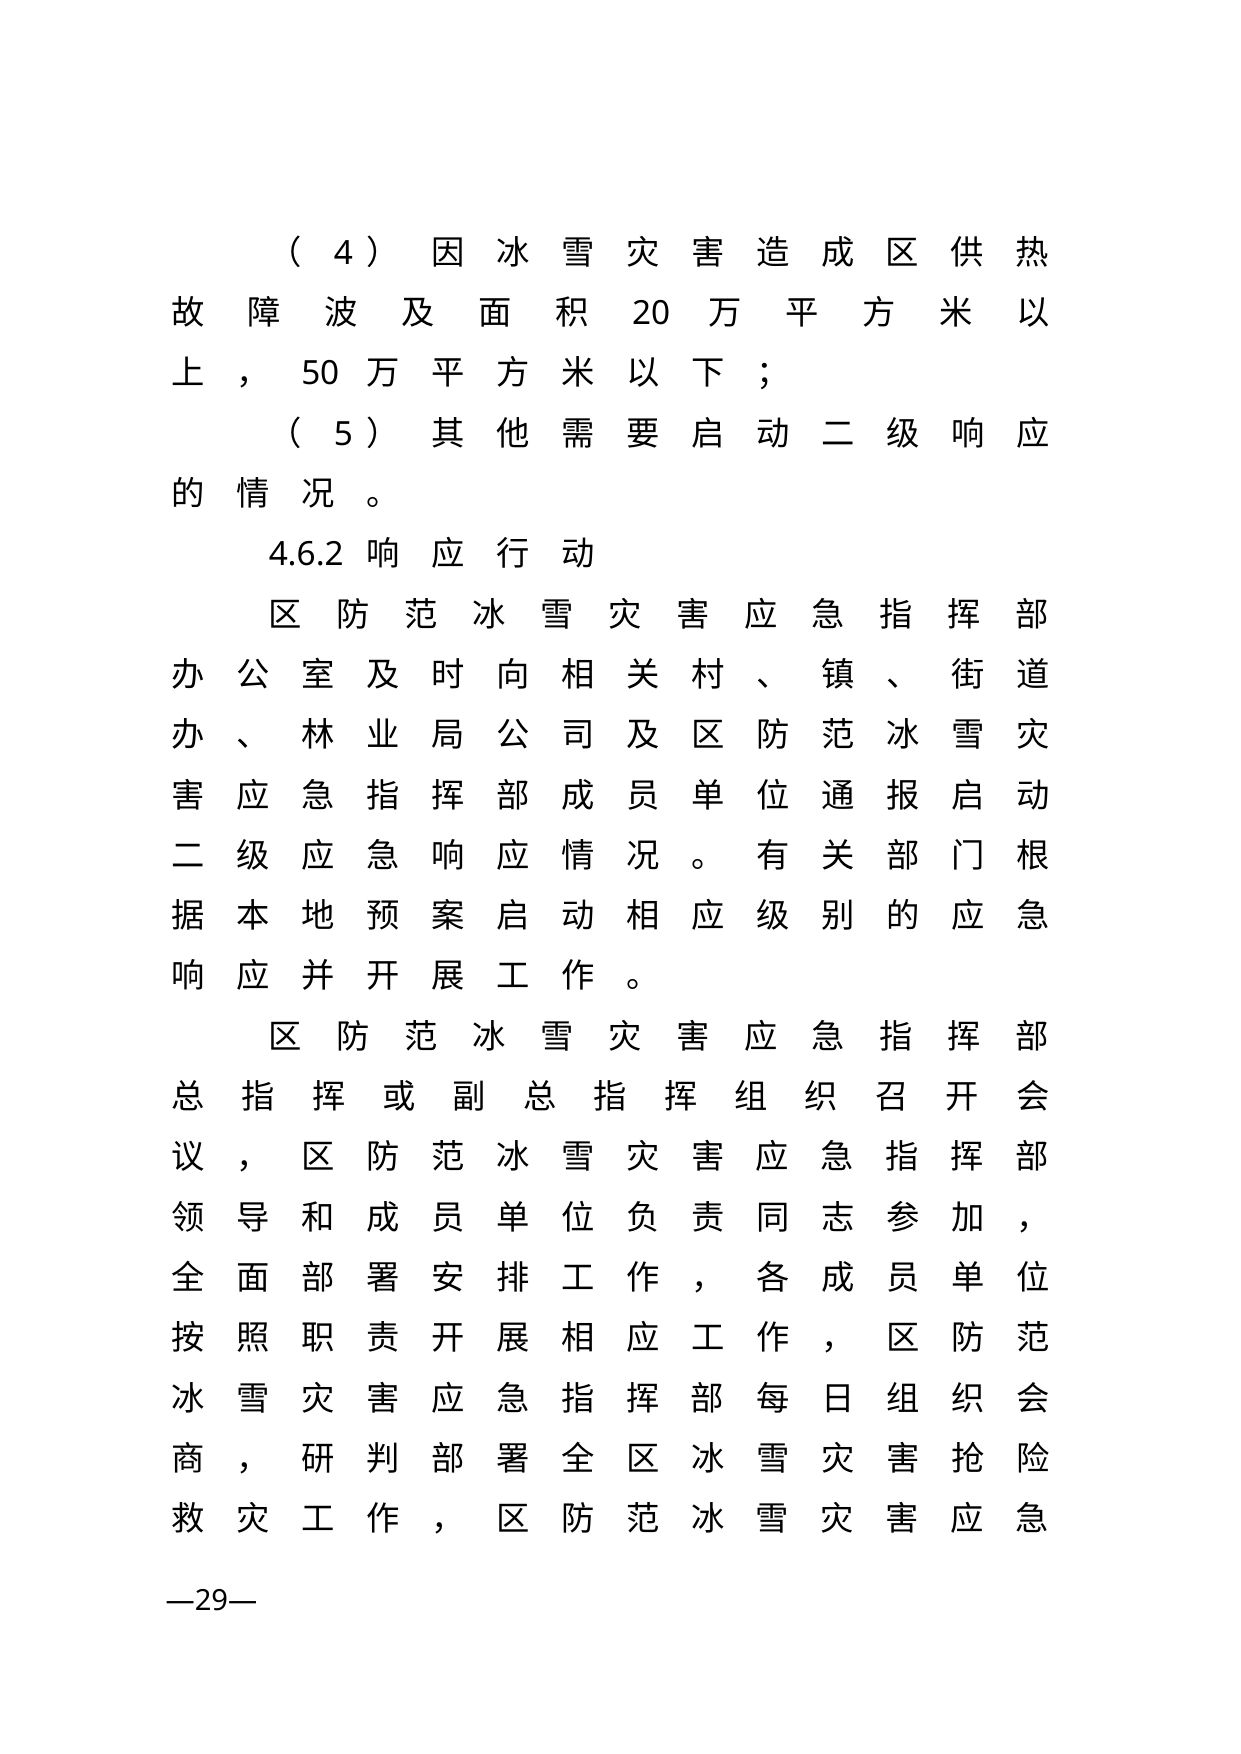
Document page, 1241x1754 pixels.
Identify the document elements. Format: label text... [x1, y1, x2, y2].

text 4.6.2 响应行动 [171, 521, 1081, 581]
text 区防范冰雪灾害应急指挥部办公室及时向相关村、镇、街道办、林业局公司及区防范冰雪灾害应急指挥部成员单位通报启动二级应急响应情况。有关部门根据本地预案启动相应级别的应急响应并开展工作。 [171, 581, 1081, 1003]
text （4）因冰雪灾害造成区供热故障波及面积20万平方米以上，50万平方米以下； [171, 219, 1081, 400]
text （5）其他需要启动二级响应的情况。 [171, 400, 1081, 521]
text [171, 1003, 1081, 1546]
